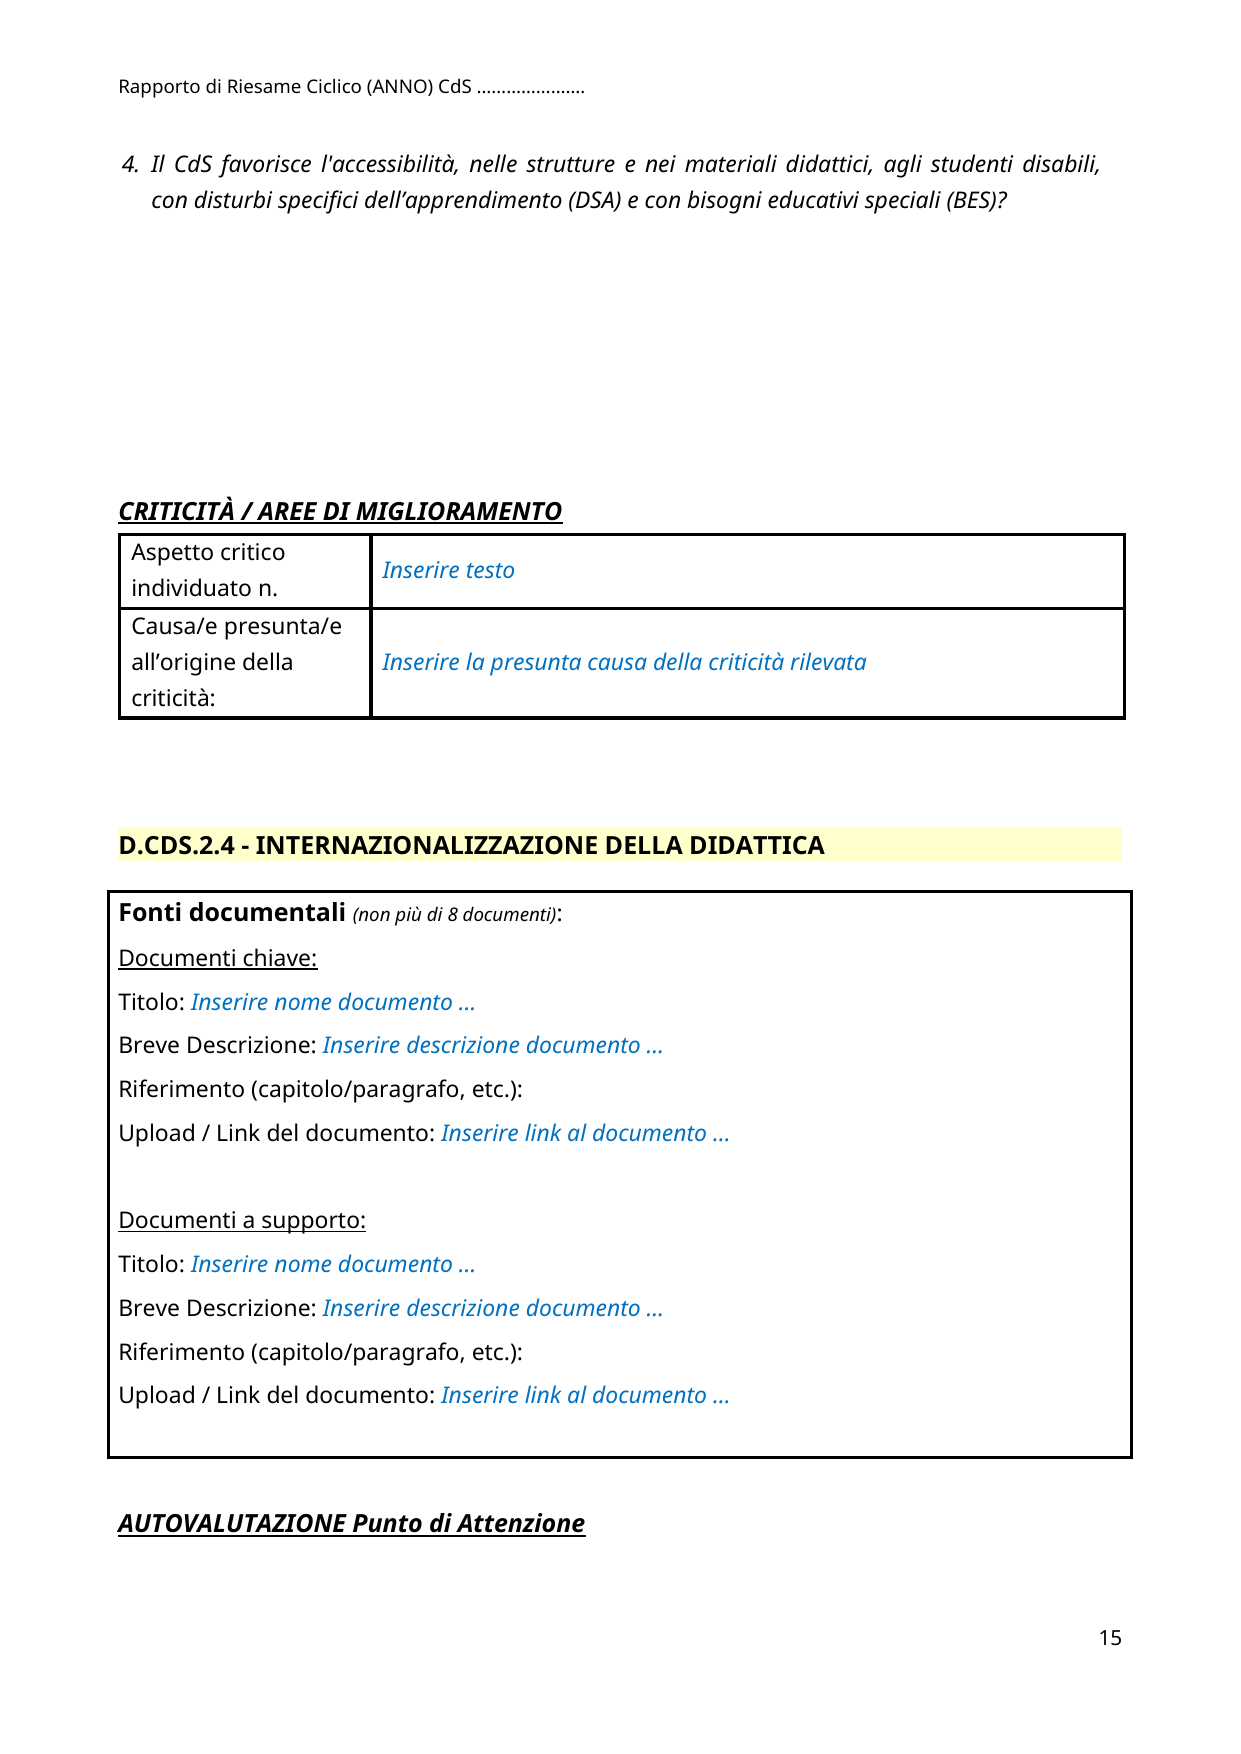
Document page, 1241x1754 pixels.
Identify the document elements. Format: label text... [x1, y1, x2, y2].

table_header Aspetto critico individuato n. [121, 536, 369, 607]
text CRITICITÀ / AREE DI MIGLIORAMENTO [118, 494, 1122, 528]
text Breve Descrizione: Inserire descrizione documento … [110, 1286, 1130, 1323]
text D.CDS.2.4 - INTERNAZIONALIZZAZIONE DELLA DIDATTICA [118, 827, 1122, 861]
list Il CdS favorisce l'accessibilità, nelle strutture e nei materiali didattici, agli studenti disabili, con disturbi specifici dell’apprendimento (DSA) e con bisogni educativi speciali (BES)? [122, 148, 1106, 215]
text Fonti documentali (non più di 8 documenti): [110, 893, 1130, 929]
text Titolo: Inserire nome documento … [110, 1243, 1130, 1279]
text Documenti a supporto: [110, 1199, 1130, 1235]
text Upload / Link del documento: Inserire link al documento … [110, 1111, 1130, 1148]
text AUTOVALUTAZIONE Punto di Attenzione [118, 1506, 1122, 1540]
table_cell Causa/e presunta/e all’origine della criticità: [121, 610, 369, 716]
text Breve Descrizione: Inserire descrizione documento … [110, 1024, 1130, 1060]
text Upload / Link del documento: Inserire link al documento … [110, 1374, 1130, 1410]
text Documenti chiave: [110, 936, 1130, 973]
text Riferimento (capitolo/paragrafo, etc.): [110, 1068, 1130, 1104]
table_cell Inserire la presunta causa della criticità rilevata [373, 610, 1123, 716]
text Riferimento (capitolo/paragrafo, etc.): [110, 1330, 1130, 1367]
table_header Inserire testo [373, 536, 1123, 607]
text Titolo: Inserire nome documento … [110, 980, 1130, 1017]
